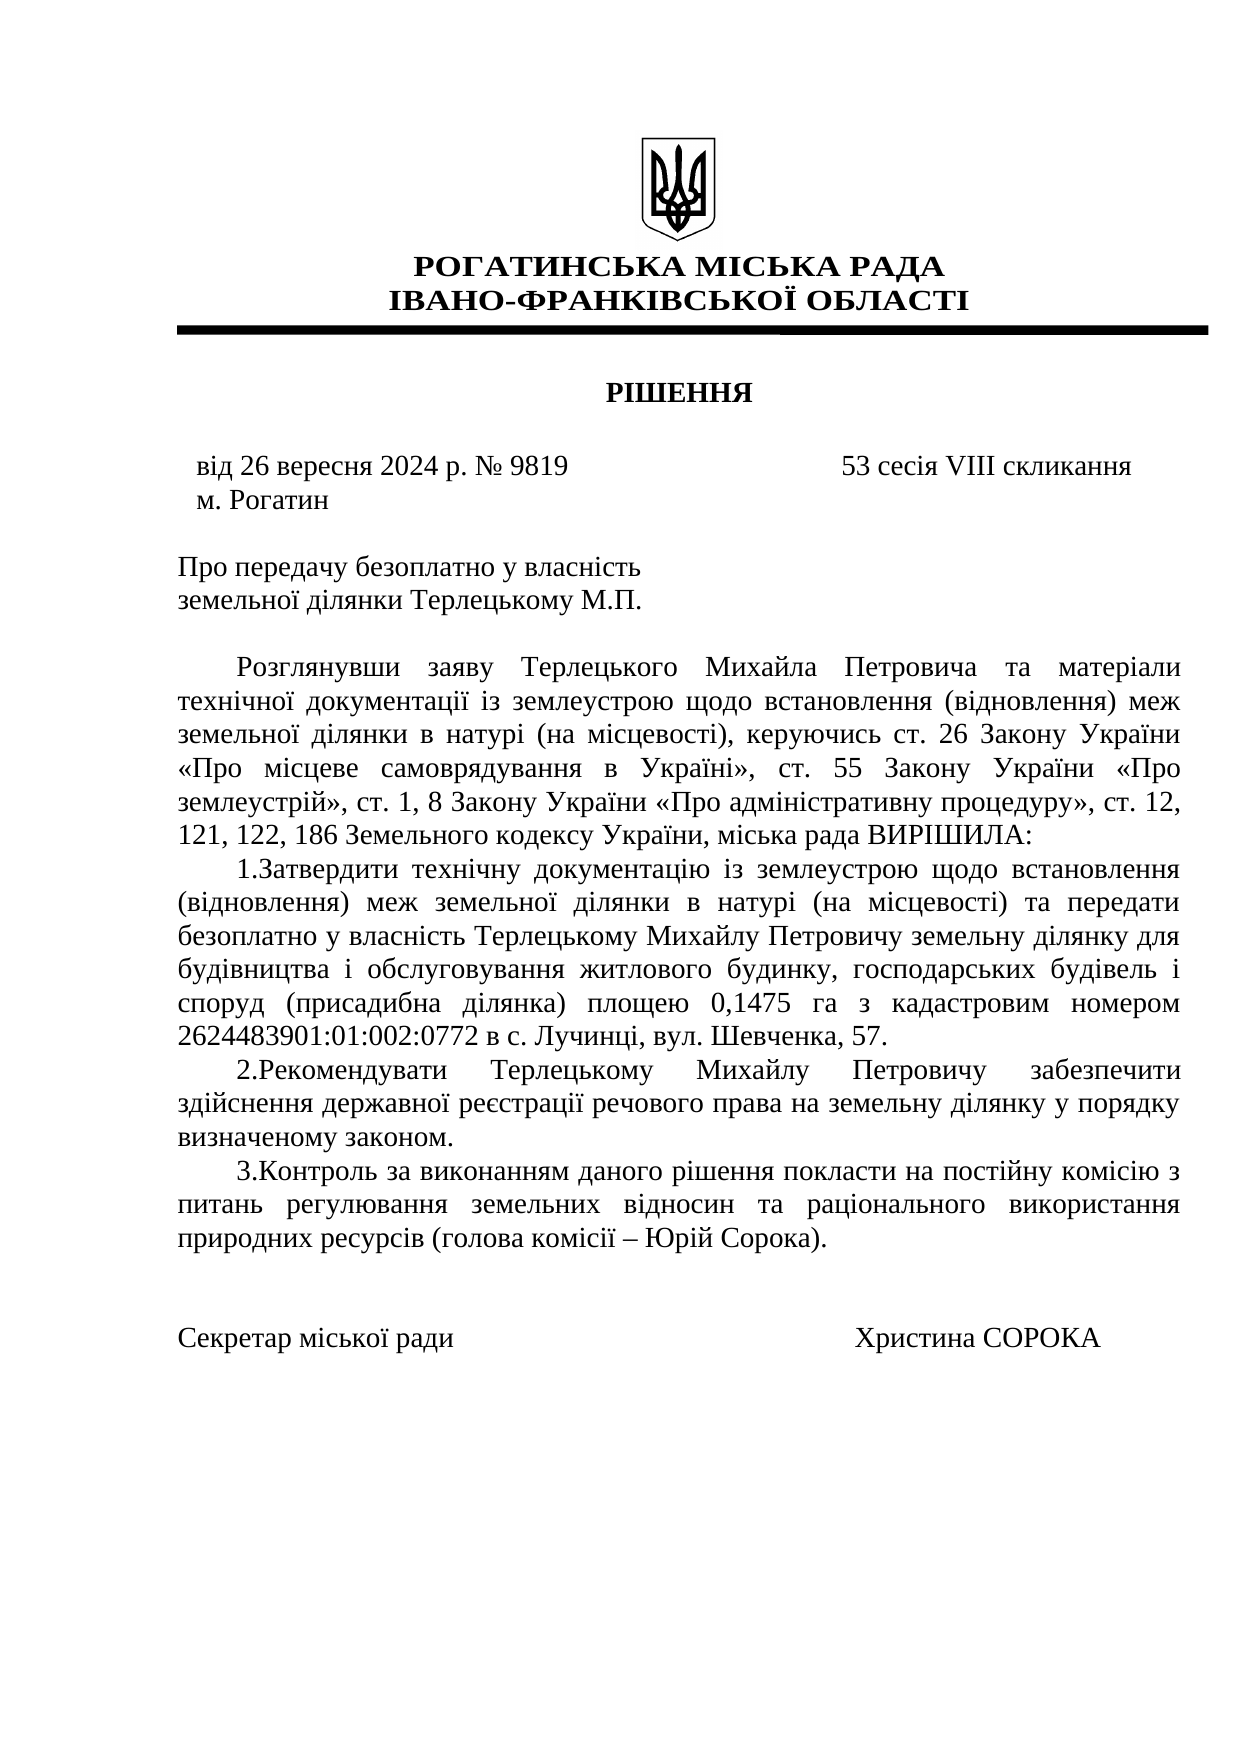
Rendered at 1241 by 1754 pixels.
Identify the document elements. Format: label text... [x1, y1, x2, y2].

text м. Рогатин [196, 482, 1237, 515]
text 2.Рекомендувати Терлецькому Михайлу Петровичу забезпечити здійснення державної реєстрації речового права на земельну ділянку у порядку визначеному законом. [177, 1052, 1181, 1153]
text Секретар міської ради Христина СОРОКА [177, 1320, 1181, 1354]
text земельної ділянки Терлецькому М.П. [177, 582, 1181, 616]
text РІШЕННЯ [177, 375, 1181, 408]
text 3.Контроль за виконанням даного рішення покласти на постійну комісію з питань регулювання земельних відносин та раціонального використання природних ресурсів (голова комісії – Юрій Сорока). [177, 1153, 1181, 1253]
text Про передачу безоплатно у власність [177, 549, 1237, 582]
text 1.Затвердити технічну документацію із землеустрою щодо встановлення (відновлення) меж земельної ділянки в натурі (на місцевості) та передати безоплатно у власність Терлецькому Михайлу Петровичу земельну ділянку для будівництва і обслуговування житлового будинку, господарських будівель і споруд (присадибна ділянка) площею 0,1475 га з кадастровим номером 2624483901:01:002:0772 в с. Лучинці, вул. Шевченка, 57. [177, 851, 1181, 1052]
text ІВАНО-ФРАНКІВСЬКОЇ ОБЛАСТІ [177, 283, 1181, 316]
text Розглянувши заяву Терлецького Михайла Петровича та матеріали технічної документації із землеустрою щодо встановлення (відновлення) меж земельної ділянки в натурі (на місцевості), керуючись ст. 26 Закону України «Про місцеве самоврядування в Україні», ст. 55 Закону України «Про землеустрій», ст. 1, 8 Закону України «Про адміністративну процедуру», ст. 12, 121, 122, 186 Земельного кодексу України, міська рада ВИРІШИЛА: [177, 649, 1181, 851]
text РОГАТИНСЬКА МІСЬКА РАДА [177, 249, 1181, 283]
text від 26 вересня 2024 р. № 9819 53 сесія VIII скликання [196, 448, 1237, 482]
